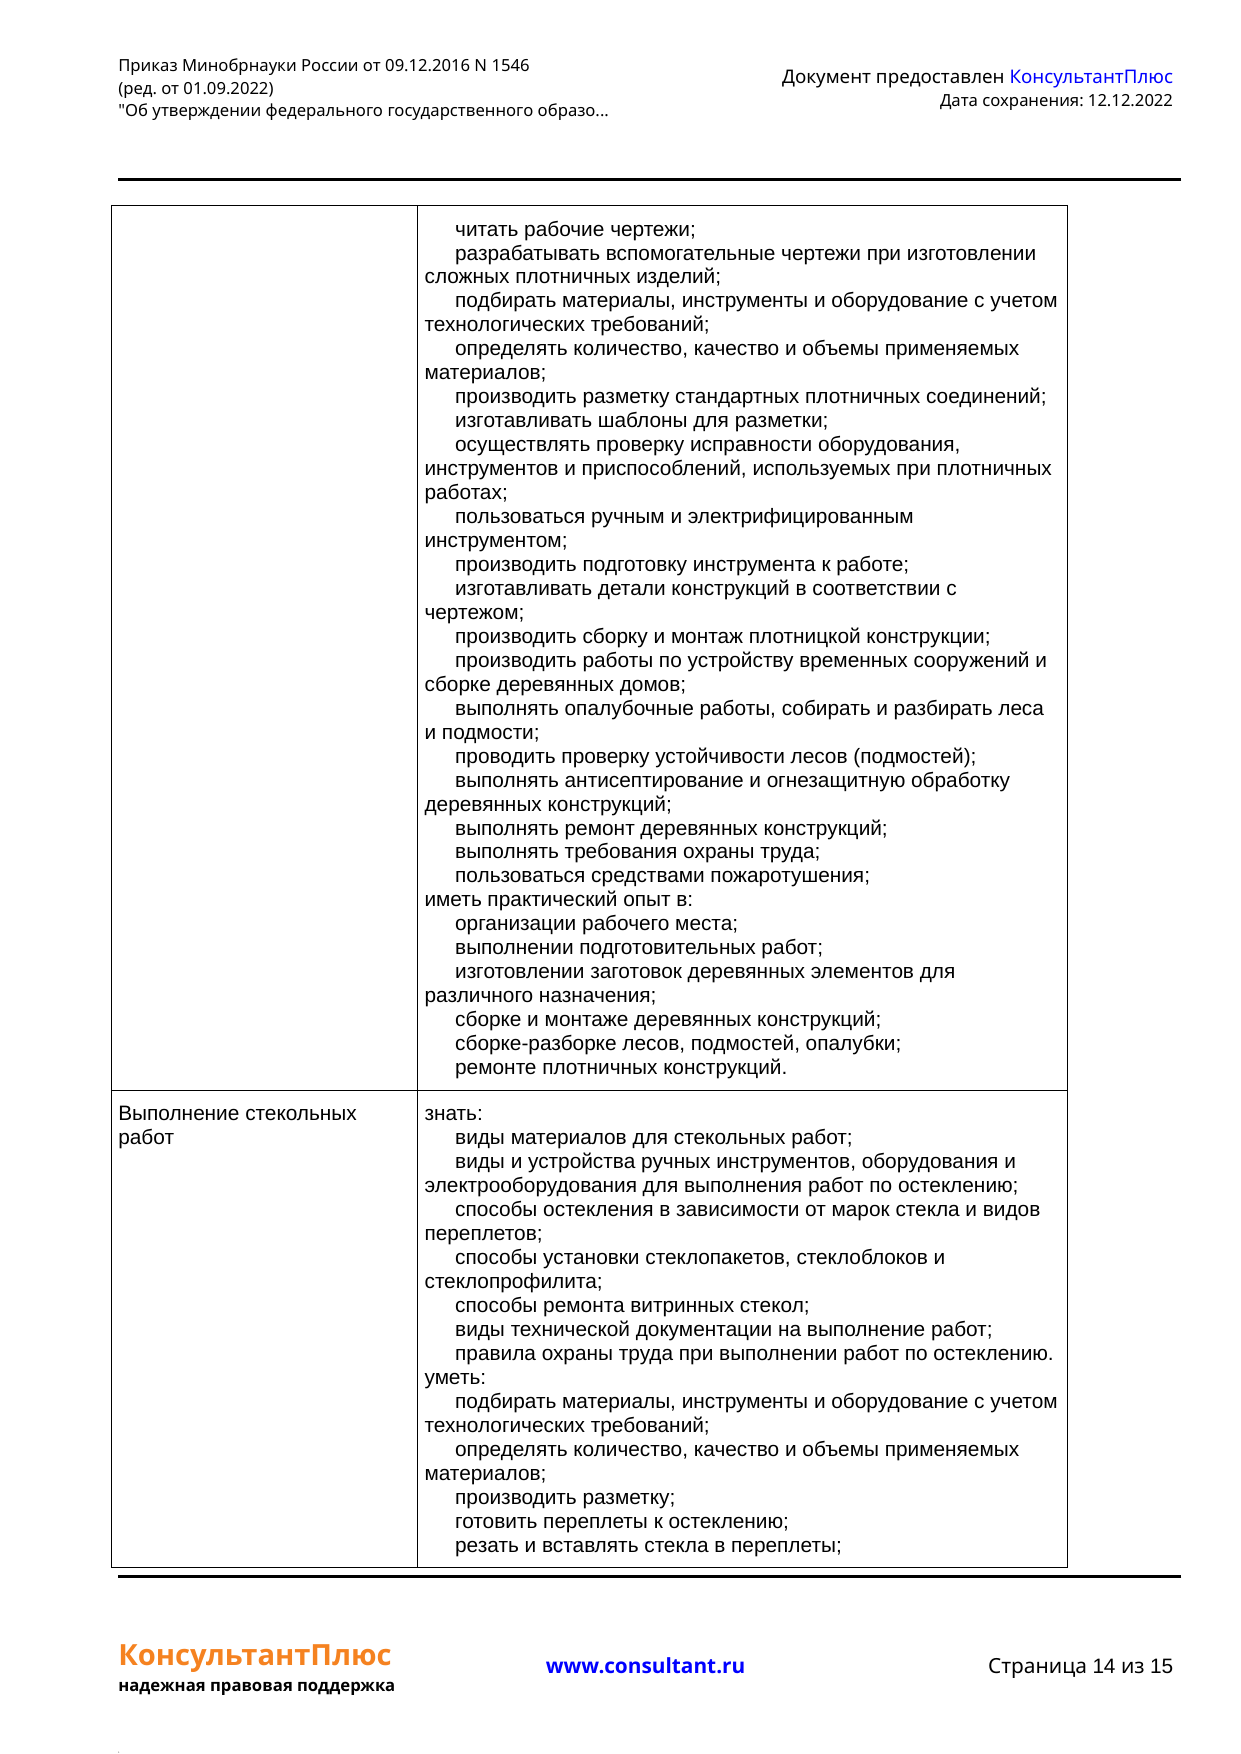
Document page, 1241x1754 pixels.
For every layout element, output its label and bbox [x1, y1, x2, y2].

table_cell [112, 1091, 417, 1567]
table_cell [418, 206, 1067, 1089]
table_cell [112, 206, 417, 1089]
table_cell [418, 1091, 1067, 1567]
